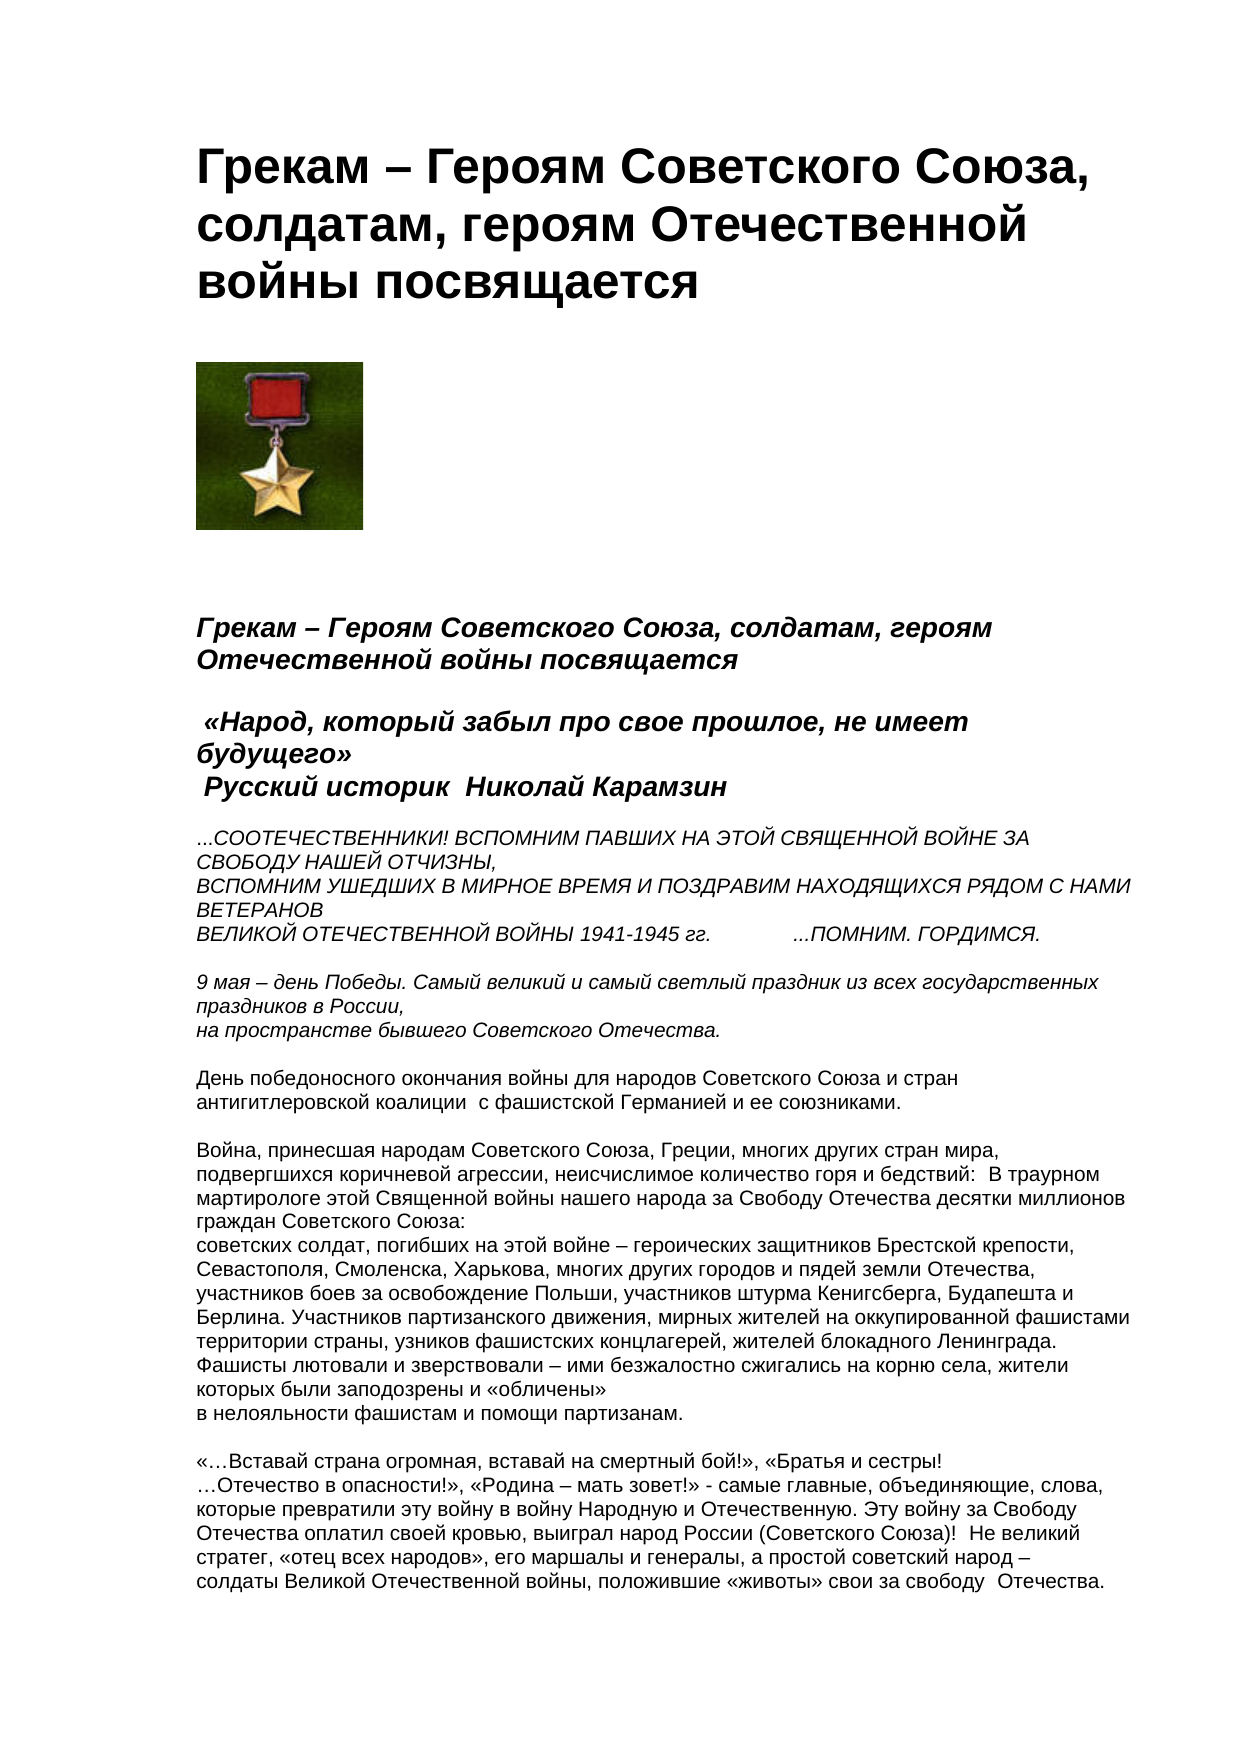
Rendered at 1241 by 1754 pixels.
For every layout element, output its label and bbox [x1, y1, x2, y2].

picture [196, 362, 364, 530]
table_header [177, 118, 1152, 1635]
